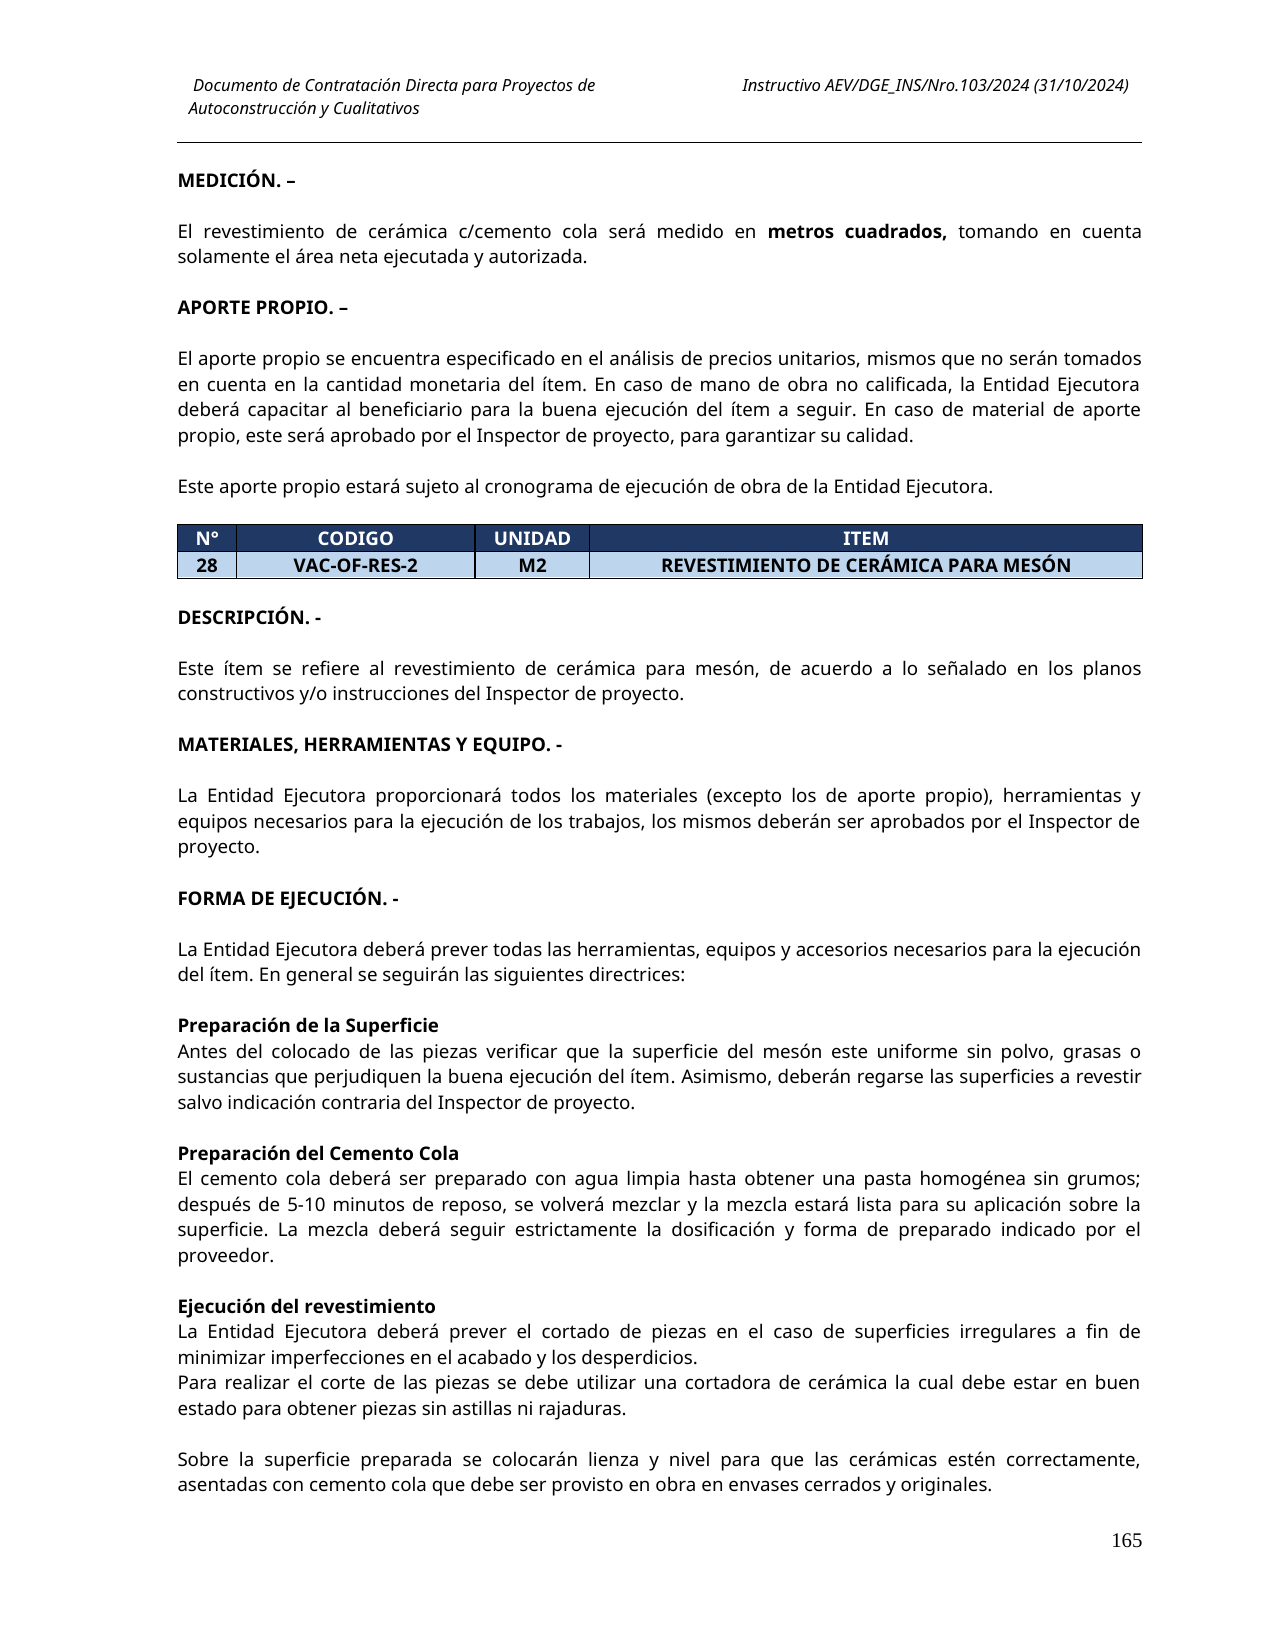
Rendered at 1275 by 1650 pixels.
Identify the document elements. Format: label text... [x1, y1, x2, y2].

text MATERIALES, HERRAMIENTAS Y EQUIPO. - [177, 732, 1142, 757]
text Preparación del Cemento Cola [177, 1140, 1142, 1166]
text La Entidad Ejecutora deberá prever el cortado de piezas en el caso de superficies irregulares a fin de minimizar imperfecciones en el acabado y los desperdicios. [177, 1319, 1142, 1370]
text El cemento cola deberá ser preparado con agua limpia hasta obtener una pasta homogénea sin grumos; después de 5-10 minutos de reposo, se volverá mezclar y la mezcla estará lista para su aplicación sobre la superficie. La mezcla deberá seguir estrictamente la dosificación y forma de preparado indicado por el proveedor. [177, 1166, 1142, 1268]
text La Entidad Ejecutora deberá prever todas las herramientas, equipos y accesorios necesarios para la ejecución del ítem. En general se seguirán las siguientes directrices: [177, 936, 1142, 987]
text El revestimiento de cerámica c/cemento cola será medido en metros cuadrados, tomando en cuenta solamente el área neta ejecutada y autorizada. [177, 218, 1142, 269]
text FORMA DE EJECUCIÓN. - [177, 885, 1142, 910]
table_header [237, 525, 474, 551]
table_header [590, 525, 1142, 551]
text DESCRIPCIÓN. - [177, 604, 1142, 629]
text Sobre la superficie preparada se colocarán lienza y nivel para que las cerámicas estén correctamente, asentadas con cemento cola que debe ser provisto en obra en envases cerrados y originales. [177, 1446, 1142, 1497]
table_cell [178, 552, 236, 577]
text Este aporte propio estará sujeto al cronograma de ejecución de obra de la Entidad Ejecutora. [177, 473, 1142, 499]
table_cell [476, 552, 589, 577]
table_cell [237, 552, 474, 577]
text El aporte propio se encuentra especificado en el análisis de precios unitarios, mismos que no serán tomados en cuenta en la cantidad monetaria del ítem. En caso de mano de obra no calificada, la Entidad Ejecutora deberá capacitar al beneficiario para la buena ejecución del ítem a seguir. En caso de material de aporte propio, este será aprobado por el Inspector de proyecto, para garantizar su calidad. [177, 346, 1142, 448]
text APORTE PROPIO. – [177, 295, 1142, 320]
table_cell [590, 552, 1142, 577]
text Preparación de la Superficie [177, 1012, 1142, 1038]
text Para realizar el corte de las piezas se debe utilizar una cortadora de cerámica la cual debe estar en buen estado para obtener piezas sin astillas ni rajaduras. [177, 1370, 1142, 1421]
text La Entidad Ejecutora proporcionará todos los materiales (excepto los de aporte propio), herramientas y equipos necesarios para la ejecución de los trabajos, los mismos deberán ser aprobados por el Inspector de proyecto. [177, 783, 1142, 859]
text Ejecución del revestimiento [177, 1293, 1142, 1319]
text Antes del colocado de las piezas verificar que la superficie del mesón este uniforme sin polvo, grasas o sustancias que perjudiquen la buena ejecución del ítem. Asimismo, deberán regarse las superficies a revestir salvo indicación contraria del Inspector de proyecto. [177, 1038, 1142, 1114]
text Este ítem se refiere al revestimiento de cerámica para mesón, de acuerdo a lo señalado en los planos constructivos y/o instrucciones del Inspector de proyecto. [177, 655, 1142, 706]
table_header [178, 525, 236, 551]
text MEDICIÓN. – [177, 167, 1142, 193]
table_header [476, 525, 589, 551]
